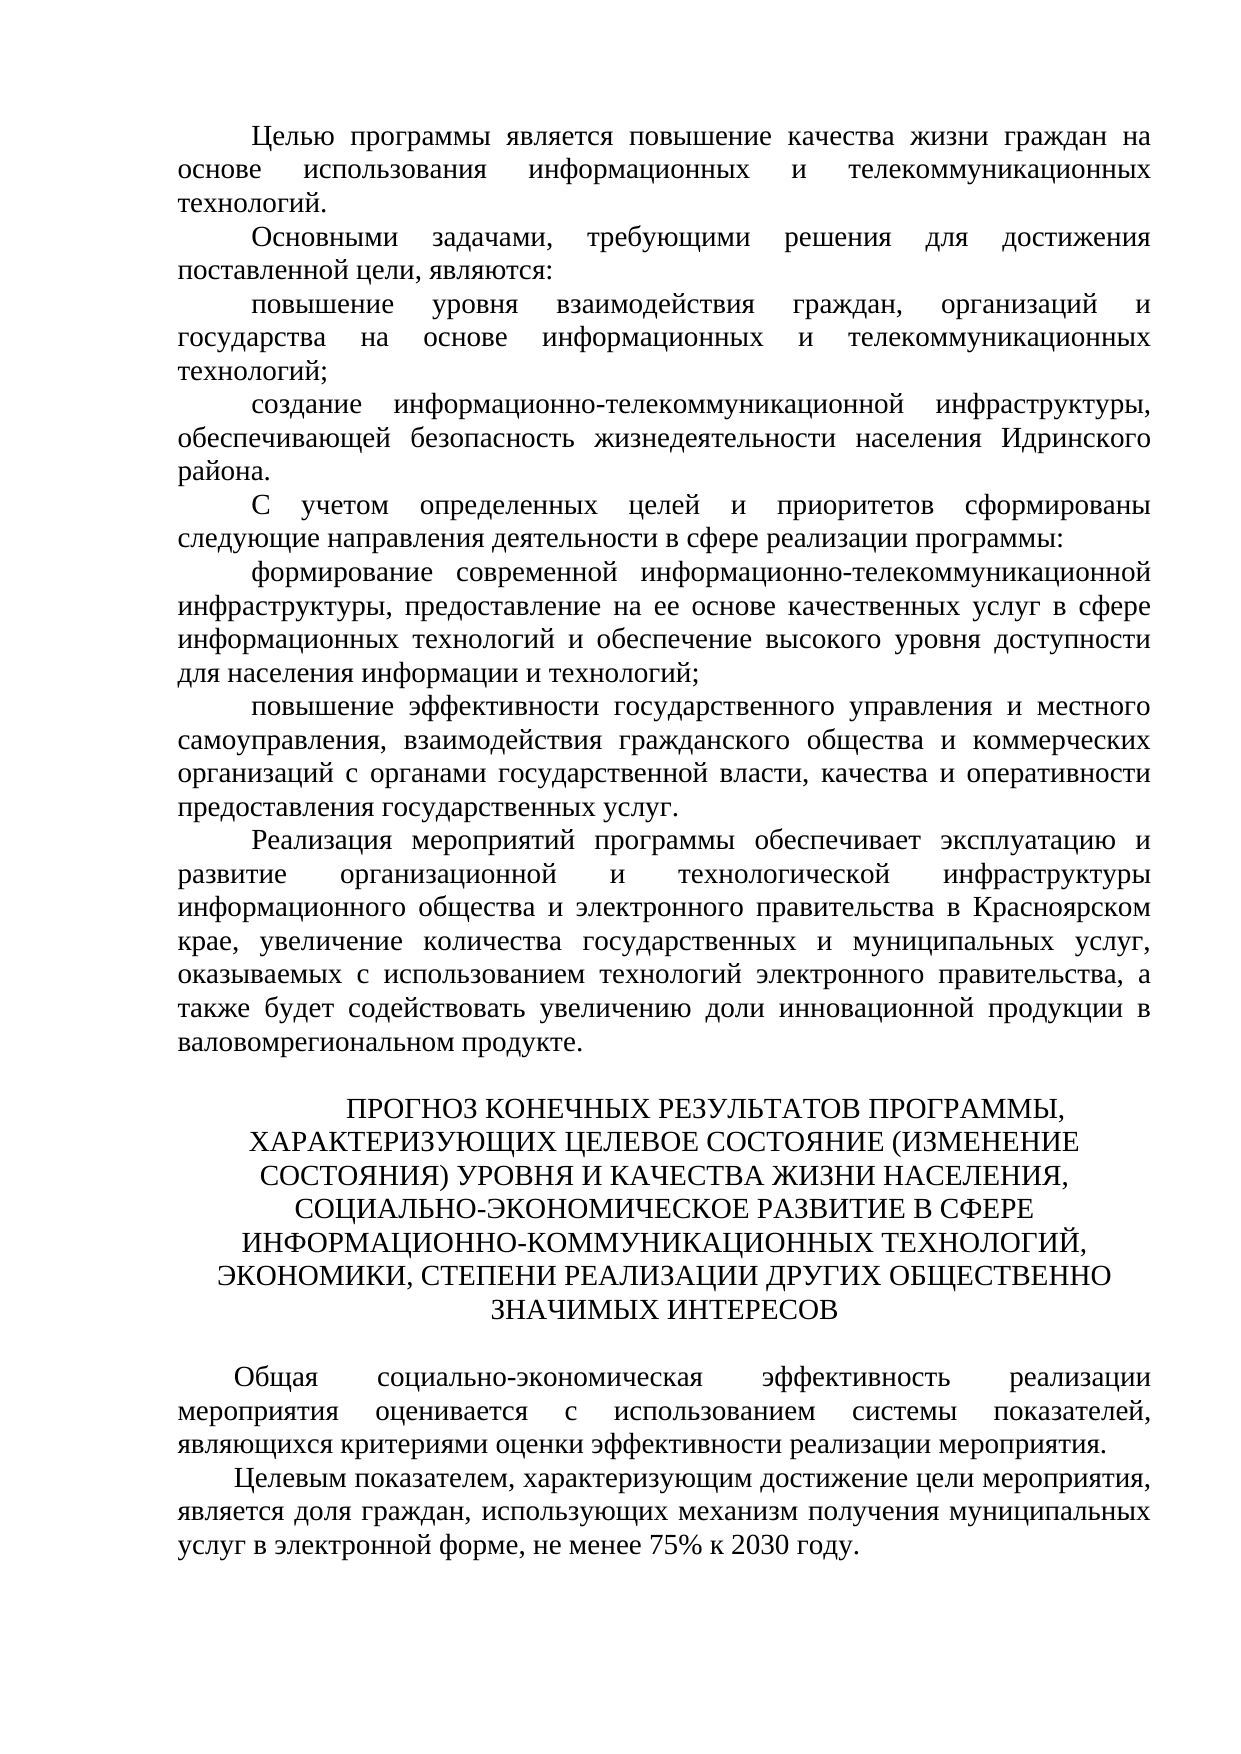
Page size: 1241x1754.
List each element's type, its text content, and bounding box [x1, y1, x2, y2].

text Общая социально-экономическая эффективность реализации мероприятия оценивается с использованием системы показателей, являющихся критериями оценки эффективности реализации мероприятия. [177, 1359, 1152, 1460]
text формирование современной информационно-телекоммуникационной инфраструктуры, предоставление на ее основе качественных услуг в сфере информационных технологий и обеспечение высокого уровня доступности для населения информации и технологий; [177, 554, 1152, 688]
text Основными задачами, требующими решения для достижения поставленной цели, являются: [177, 219, 1152, 286]
text Целью программы является повышение качества жизни граждан на основе использования информационных и телекоммуникационных технологий. [177, 118, 1152, 219]
text С учетом определенных целей и приоритетов сформированы следующие направления деятельности в сфере реализации программы: [177, 487, 1152, 554]
text создание информационно-телекоммуникационной инфраструктуры, обеспечивающей безопасность жизнедеятельности населения Идринского района. [177, 386, 1152, 487]
text повышение эффективности государственного управления и местного самоуправления, взаимодействия гражданского общества и коммерческих организаций с органами государственной власти, качества и оперативности предоставления государственных услуг. [177, 688, 1152, 822]
text Целевым показателем, характеризующим достижение цели мероприятия, является доля граждан, использующих механизм получения муниципальных услуг в электронной форме, не менее 75% к 2030 году. [177, 1460, 1152, 1560]
text ПРОГНОЗ КОНЕЧНЫХ РЕЗУЛЬТАТОВ ПРОГРАММЫ, ХАРАКТЕРИЗУЮЩИХ ЦЕЛЕВОЕ СОСТОЯНИЕ (ИЗМЕНЕНИЕ СОСТОЯНИЯ) УРОВНЯ И КАЧЕСТВА ЖИЗНИ НАСЕЛЕНИЯ, СОЦИАЛЬНО-ЭКОНОМИЧЕСКОЕ РАЗВИТИЕ В СФЕРЕ ИНФОРМАЦИОННО-КОММУНИКАЦИОННЫХ ТЕХНОЛОГИЙ, ЭКОНОМИКИ, СТЕПЕНИ РЕАЛИЗАЦИИ ДРУГИХ ОБЩЕСТВЕННО ЗНАЧИМЫХ ИНТЕРЕСОВ [177, 1091, 1152, 1326]
text повышение уровня взаимодействия граждан, организаций и государства на основе информационных и телекоммуникационных технологий; [177, 286, 1152, 386]
text Реализация мероприятий программы обеспечивает эксплуатацию и развитие организационной и технологической инфраструктуры информационного общества и электронного правительства в Красноярском крае, увеличение количества государственных и муниципальных услуг, оказываемых с использованием технологий электронного правительства, а также будет содействовать увеличению доли инновационной продукции в валовомрегиональном продукте. [177, 822, 1152, 1057]
